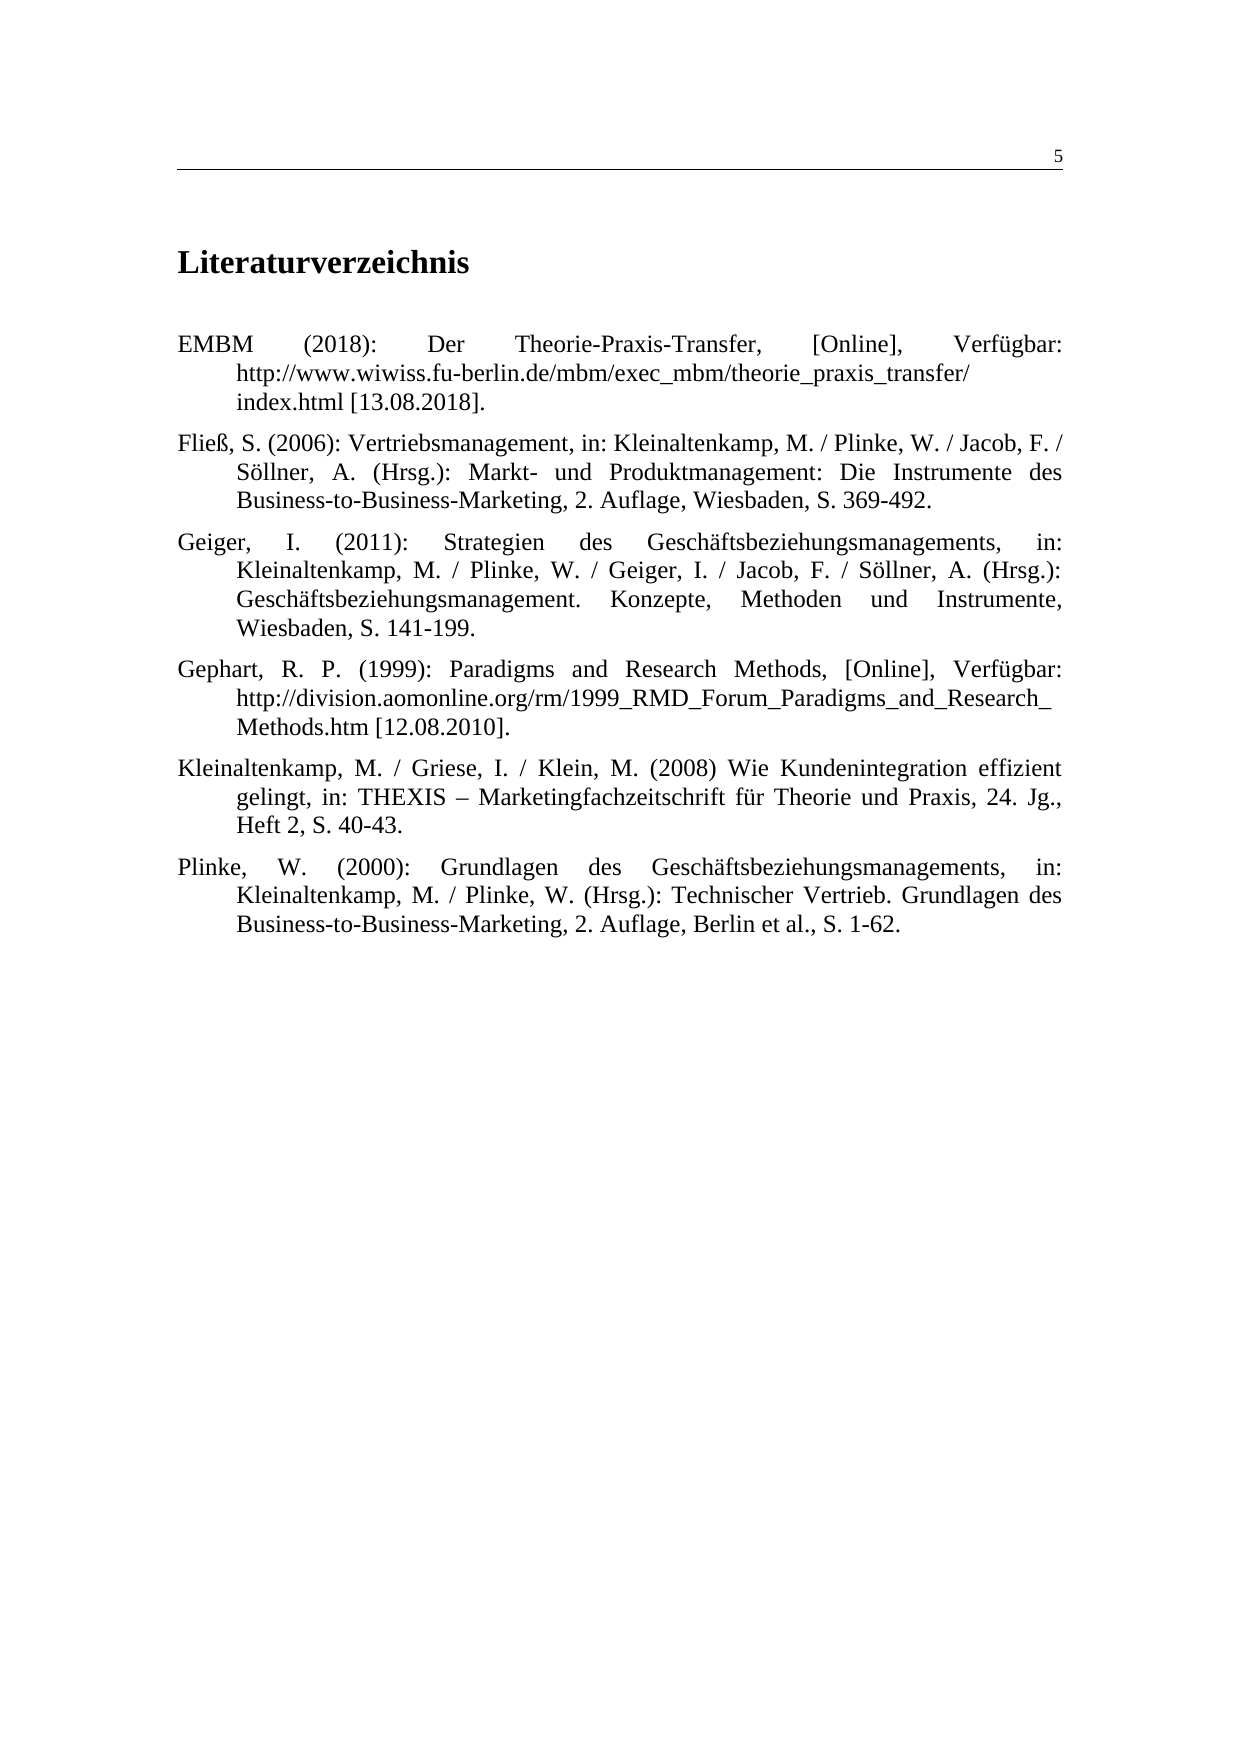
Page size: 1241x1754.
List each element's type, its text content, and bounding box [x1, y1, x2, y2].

text EMBM (2018): Der Theorie-Praxis-Transfer, [Online], Verfügbar: http://www.wiwiss.fu-berlin.de/mbm/exec_mbm/theorie_praxis_transfer/index.html [13.08.2018]. [177, 329, 1063, 416]
text Gephart, R. P. (1999): Paradigms and Research Methods, [Online], Verfügbar: http://division.aomonline.org/rm/1999_RMD_Forum_Paradigms_and_Research_Methods.htm [12.08.2010]. [177, 654, 1063, 741]
text Geiger, I. (2011): Strategien des Geschäftsbeziehungsmanagements, in: Kleinaltenkamp, M. / Plinke, W. / Geiger, I. / Jacob, F. / Söllner, A. (Hrsg.): Geschäftsbeziehungsmanagement. Konzepte, Methoden und Instrumente, Wiesbaden, S. 141-199. [177, 527, 1063, 642]
text Kleinaltenkamp, M. / Griese, I. / Klein, M. (2008) Wie Kundenintegration effizient gelingt, in: THEXIS – Marketingfachzeitschrift für Theorie und Praxis, 24. Jg., Heft 2, S. 40-43. [177, 753, 1063, 839]
subtitle Literaturverzeichnis [177, 243, 1063, 281]
text Fließ, S. (2006): Vertriebsmanagement, in: Kleinaltenkamp, M. / Plinke, W. / Jacob, F. / Söllner, A. (Hrsg.): Markt- und Produktmanagement: Die Instrumente des Business-to-Business-Marketing, 2. Auflage, Wiesbaden, S. 369-492. [177, 428, 1063, 514]
text Plinke, W. (2000): Grundlagen des Geschäftsbeziehungsmanagements, in: Kleinaltenkamp, M. / Plinke, W. (Hrsg.): Technischer Vertrieb. Grundlagen des Business-to-Business-Marketing, 2. Auflage, Berlin et al., S. 1-62. [177, 852, 1063, 938]
